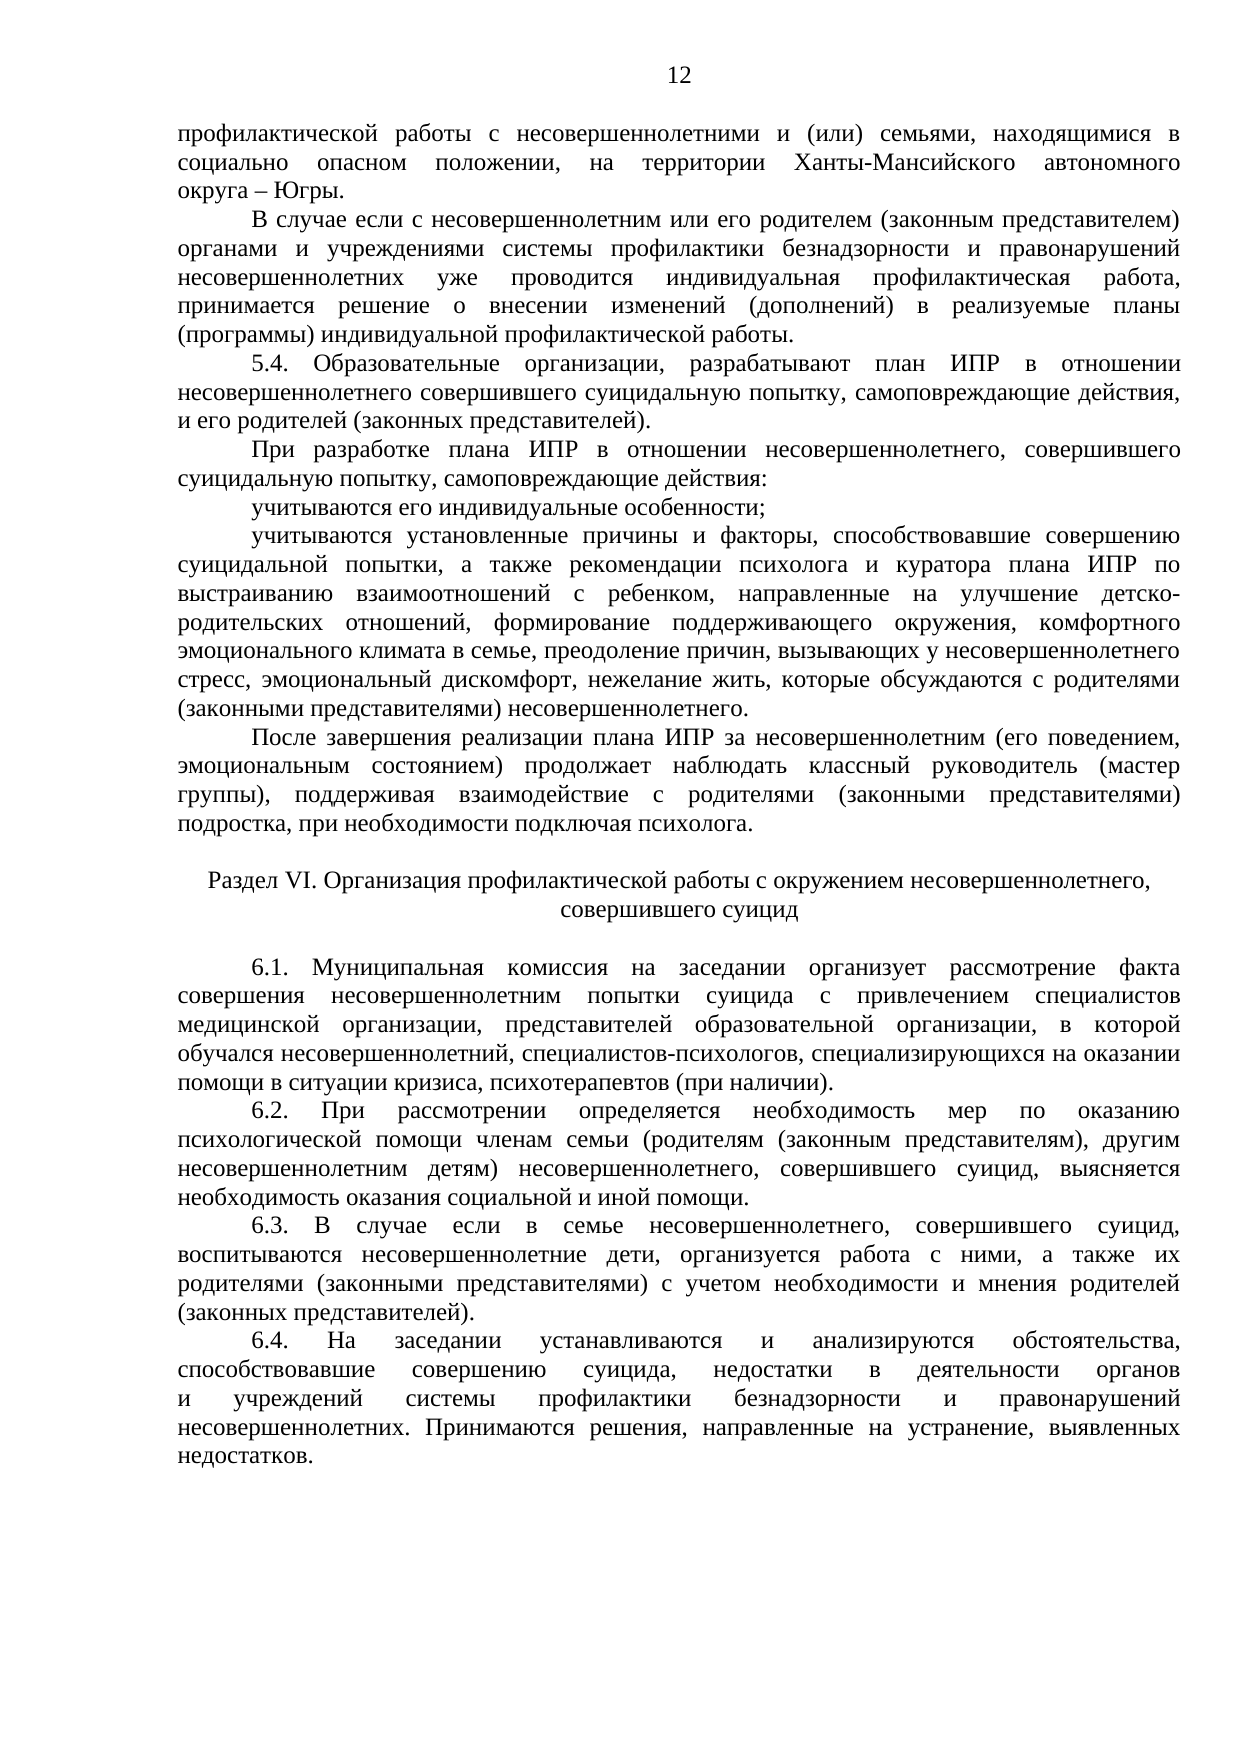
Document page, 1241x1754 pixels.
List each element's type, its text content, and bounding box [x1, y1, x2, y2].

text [177, 118, 1181, 204]
text После завершения реализации плана ИПР за несовершеннолетним (его поведением, эмоциональным состоянием) продолжает наблюдать классный руководитель (мастер группы), поддерживая взаимодействие с родителями (законными представителями) подростка, при необходимости подключая психолога. [177, 722, 1181, 837]
text Раздел VI. Организация профилактической работы с окружением несовершеннолетнего, совершившего суицид [177, 866, 1181, 923]
text При разработке плана ИПР в отношении несовершеннолетнего, совершившего суицидальную попытку, самоповреждающие действия: [177, 434, 1181, 492]
text 6.4. На заседании устанавливаются и анализируются обстоятельства, способствовавшие совершению суицида, недостатки в деятельности органов и учреждений системы профилактики безнадзорности и правонарушений несовершеннолетних. Принимаются решения, направленные на устранение, выявленных недостатков. [177, 1326, 1181, 1469]
text 6.3. В случае если в семье несовершеннолетнего, совершившего суицид, воспитываются несовершеннолетние дети, организуется работа с ними, а также их родителями (законными представителями) с учетом необходимости и мнения родителей (законных представителей). [177, 1211, 1181, 1326]
text учитываются установленные причины и факторы, способствовавшие совершению суицидальной попытки, а также рекомендации психолога и куратора плана ИПР по выстраиванию взаимоотношений с ребенком, направленные на улучшение детско-родительских отношений, формирование поддерживающего окружения, комфортного эмоционального климата в семье, преодоление причин, вызывающих у несовершеннолетнего стресс, эмоциональный дискомфорт, нежелание жить, которые обсуждаются с родителями (законными представителями) несовершеннолетнего. [177, 521, 1181, 722]
text учитываются его индивидуальные особенности; [177, 492, 1181, 521]
text В случае если с несовершеннолетним или его родителем (законным представителем) органами и учреждениями системы профилактики безнадзорности и правонарушений несовершеннолетних уже проводится индивидуальная профилактическая работа, принимается решение о внесении изменений (дополнений) в реализуемые планы (программы) индивидуальной профилактической работы. [177, 204, 1181, 348]
text 6.1. Муниципальная комиссия на заседании организует рассмотрение факта совершения несовершеннолетним попытки суицида с привлечением специалистов медицинской организации, представителей образовательной организации, в которой обучался несовершеннолетний, специалистов-психологов, специализирующихся на оказании помощи в ситуации кризиса, психотерапевтов (при наличии). [177, 952, 1181, 1096]
text 6.2. При рассмотрении определяется необходимость мер по оказанию психологической помощи членам семьи (родителям (законным представителям), другим несовершеннолетним детям) несовершеннолетнего, совершившего суицид, выясняется необходимость оказания социальной и иной помощи. [177, 1096, 1181, 1211]
text 5.4. Образовательные организации, разрабатывают план ИПР в отношении несовершеннолетнего совершившего суицидальную попытку, самоповреждающие действия, и его родителей (законных представителей). [177, 348, 1181, 434]
